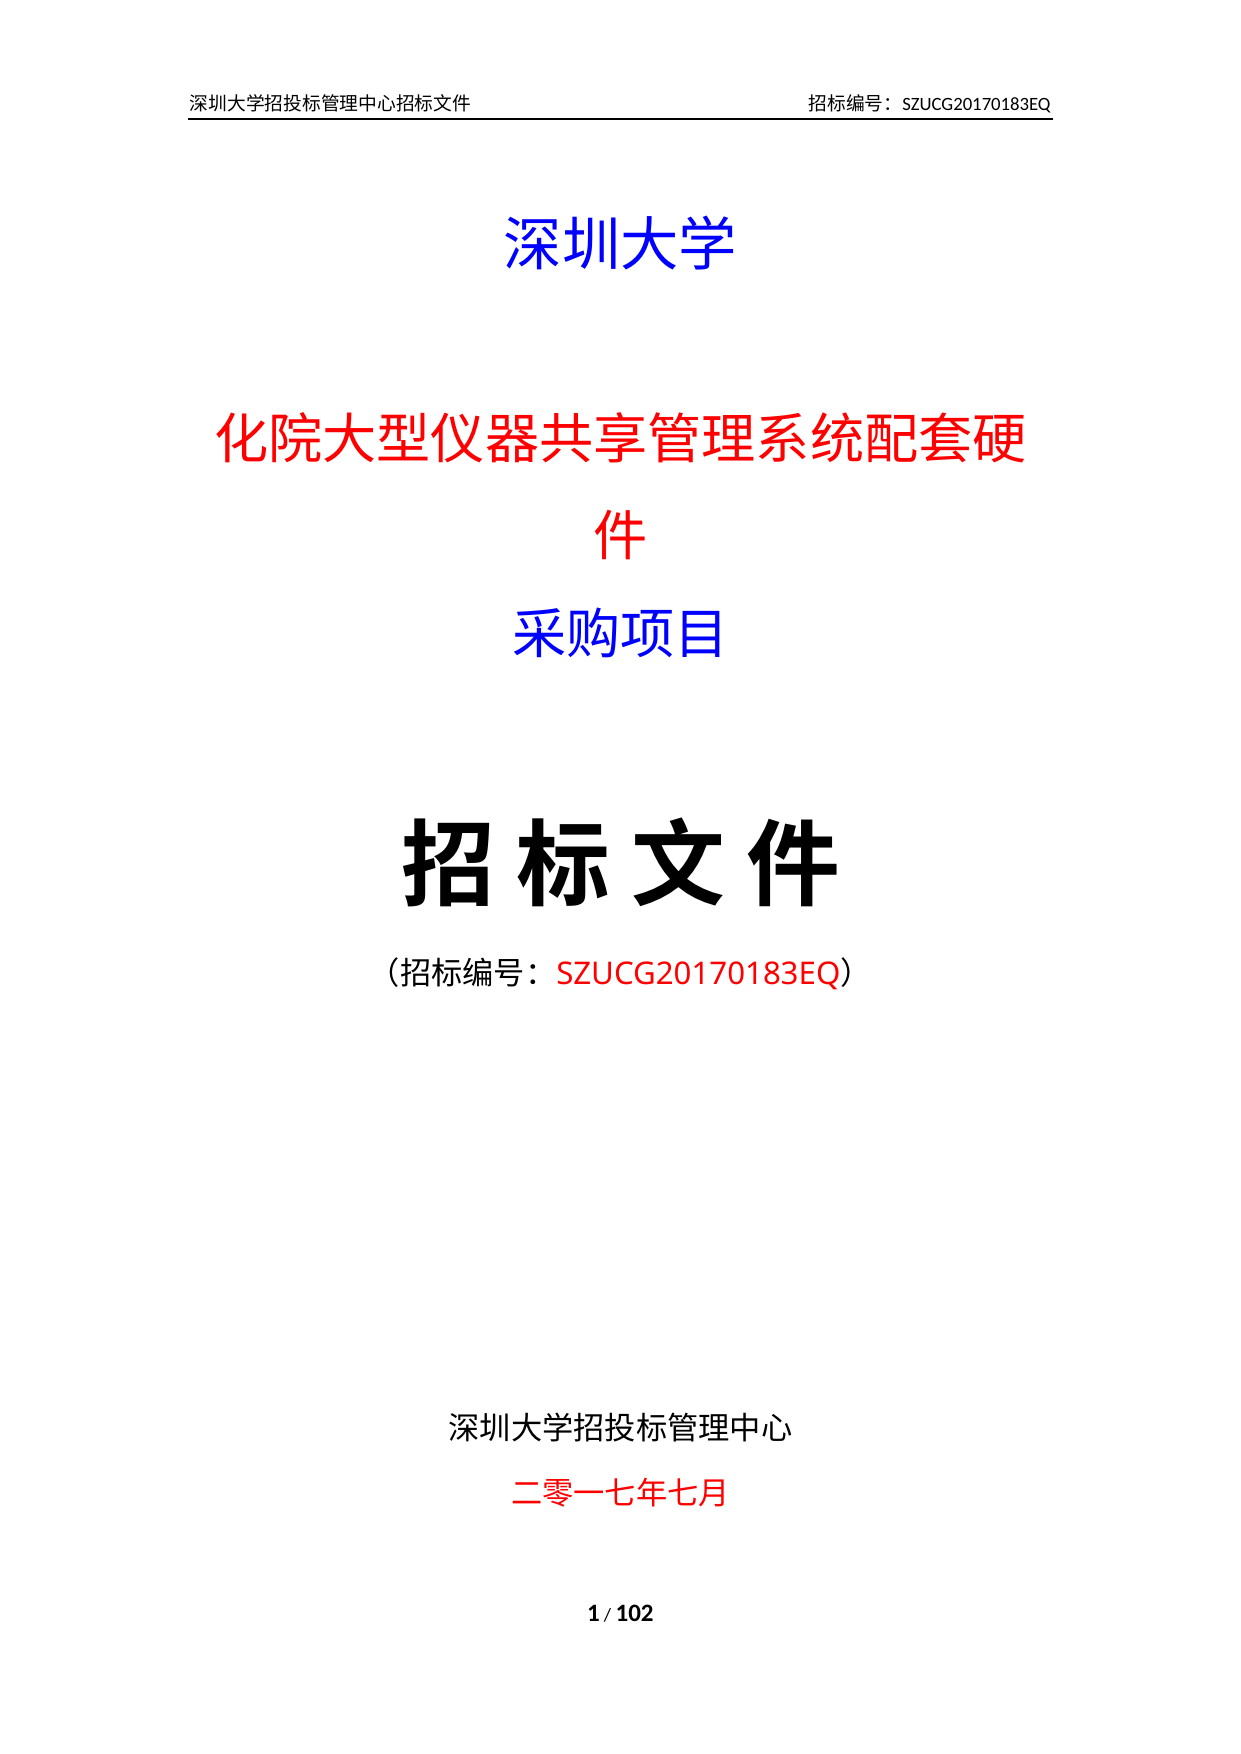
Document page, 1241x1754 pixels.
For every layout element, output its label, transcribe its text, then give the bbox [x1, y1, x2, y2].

text （招标编号：SZUCG20170183EQ） [187, 938, 1053, 1003]
text 化院大型仪器共享管理系统配套硬件 [187, 386, 1053, 581]
text 深圳大学 [187, 191, 1053, 288]
text 招 标 文 件 [187, 776, 1053, 938]
text 深圳大学招投标管理中心 [187, 1393, 1053, 1458]
text 采购项目 [187, 581, 1053, 678]
text 二零一七年七月 [187, 1458, 1053, 1523]
